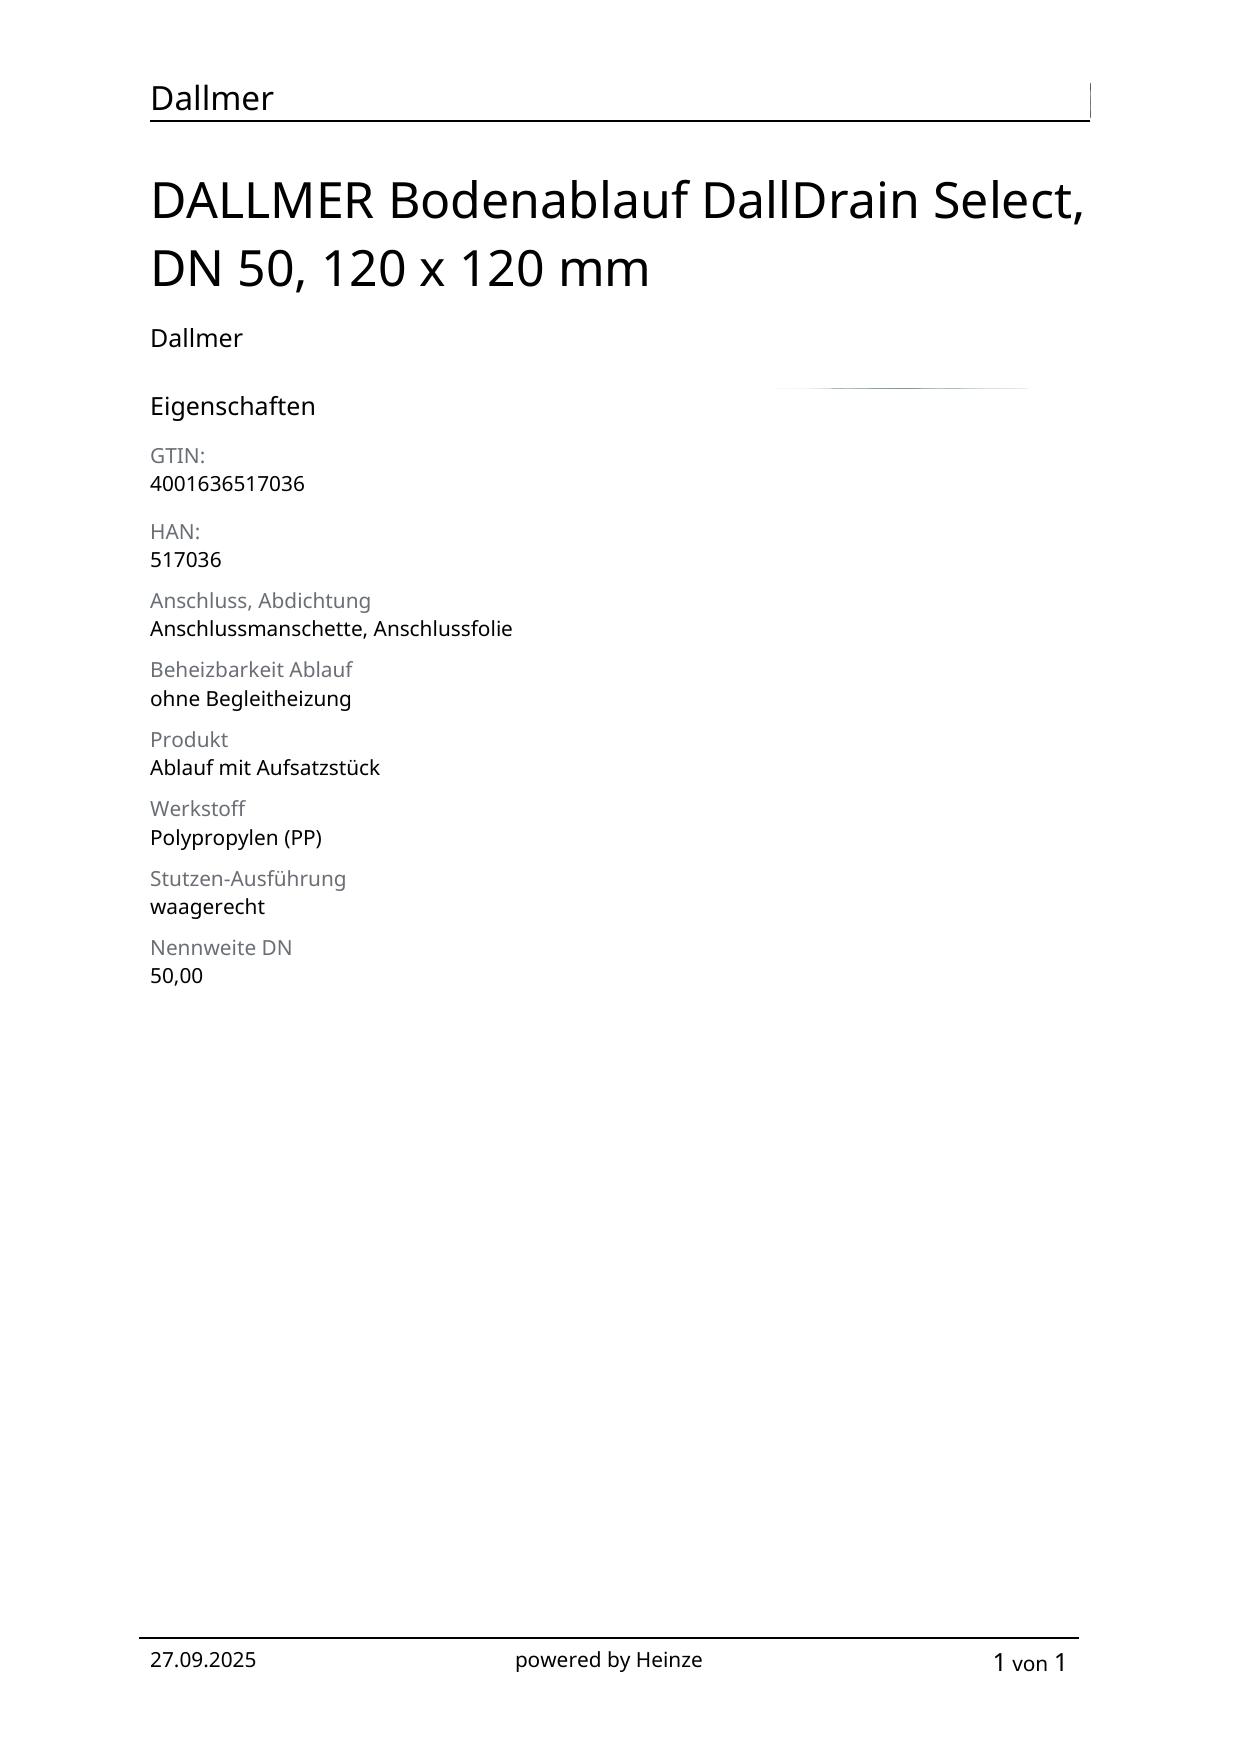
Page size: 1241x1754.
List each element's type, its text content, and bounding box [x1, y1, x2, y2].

text ohne Begleitheizung [150, 684, 1090, 712]
text Stutzen-Ausführung [150, 864, 1090, 892]
text Eigenschaften [150, 388, 1090, 422]
text 4001636517036 [150, 469, 1090, 498]
text DALLMER Bodenablauf DallDrain Select, DN 50, 120 x 120 mm [150, 165, 1090, 301]
text HAN: [150, 517, 1090, 545]
text Werkstoff [150, 794, 1090, 823]
text 517036 [150, 545, 1090, 574]
text Beheizbarkeit Ablauf [150, 656, 1090, 684]
text Anschluss, Abdichtung [150, 586, 1090, 614]
text 50,00 [150, 961, 1090, 990]
text Anschlussmanschette, Anschlussfolie [150, 614, 1090, 643]
text Nennweite DN [150, 933, 1090, 961]
text waagerecht [150, 892, 1090, 921]
text Produkt [150, 725, 1090, 753]
text GTIN: [150, 441, 1090, 469]
text Dallmer [150, 320, 1090, 354]
text Ablauf mit Aufsatzstück [150, 753, 1090, 782]
text Polypropylen (PP) [150, 823, 1090, 851]
